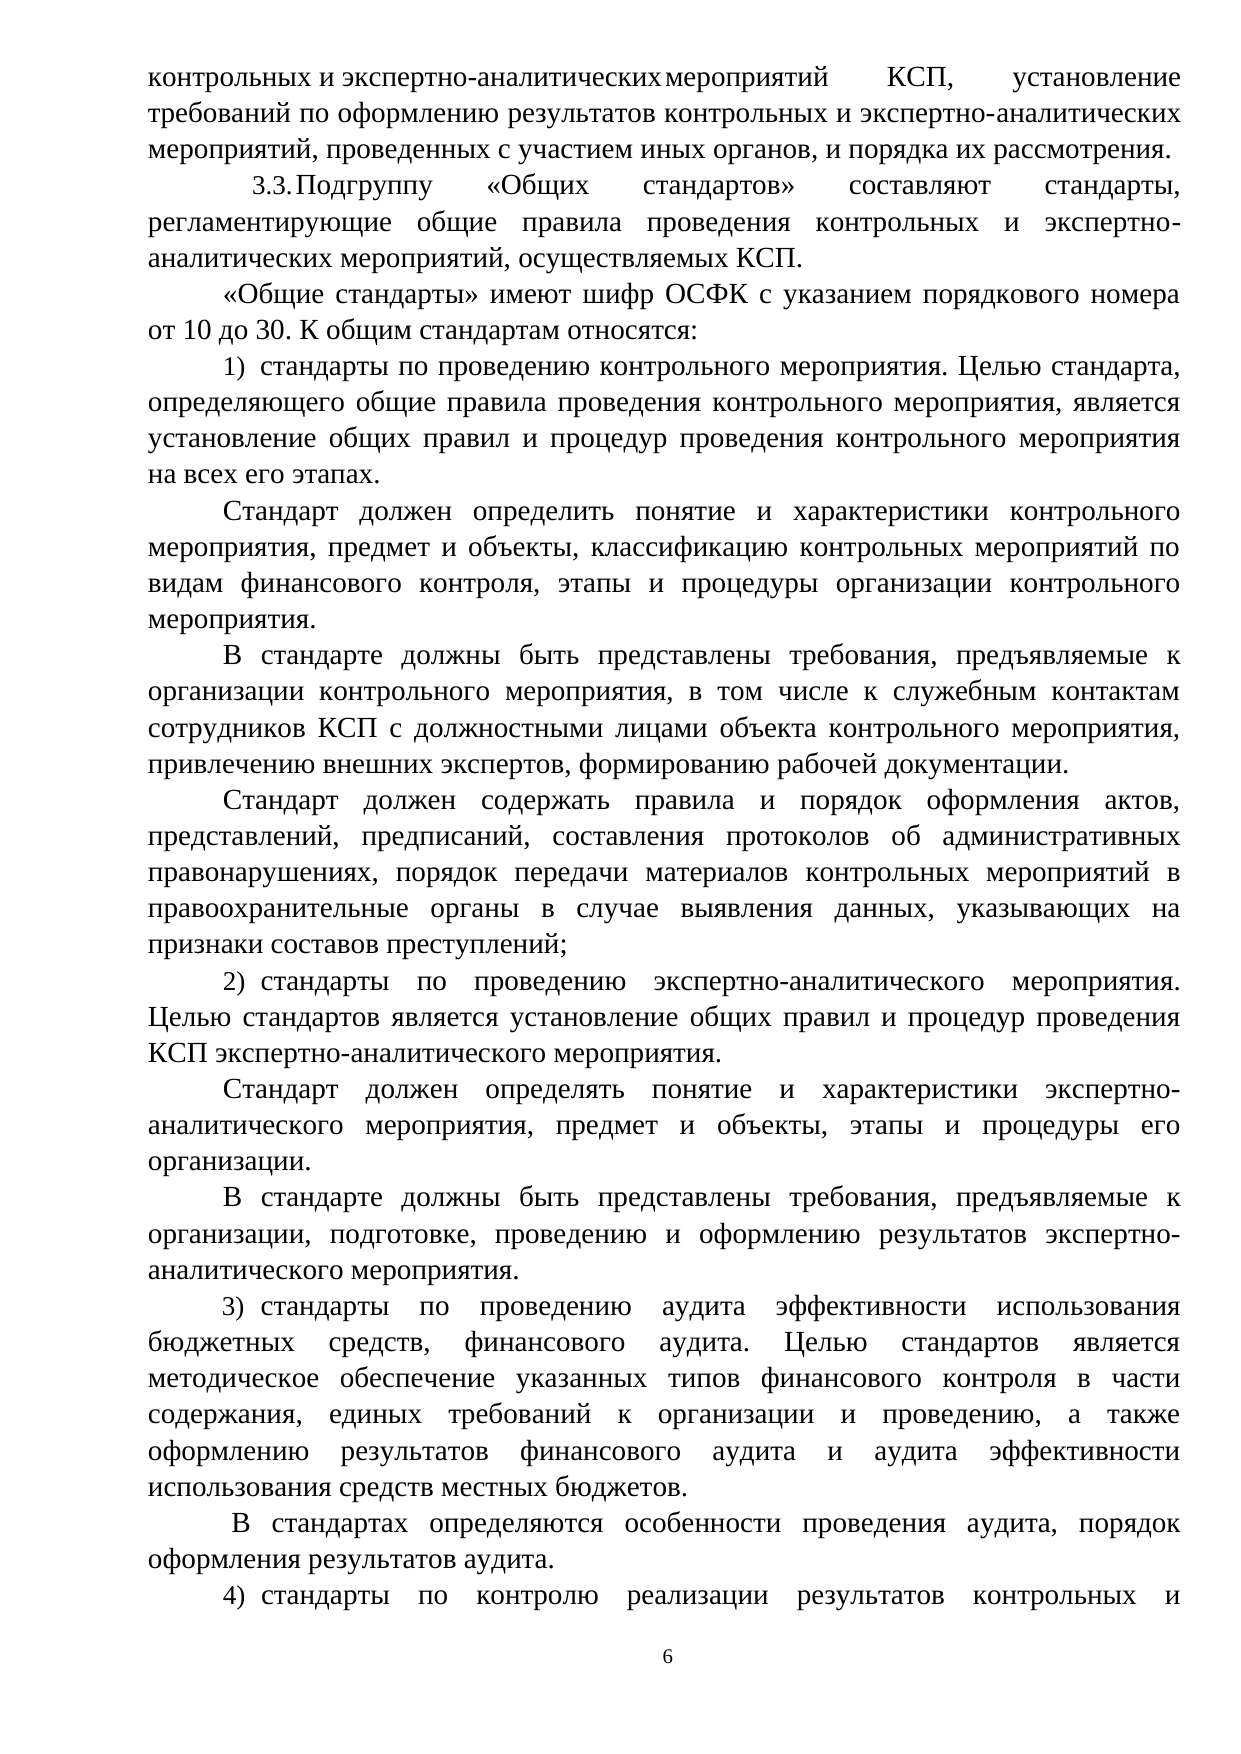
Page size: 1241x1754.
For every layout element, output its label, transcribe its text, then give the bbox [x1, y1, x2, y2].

list Подгруппу «Общих стандартов» составляют стандарты, регламентирующие общие правила проведения контрольных и экспертноаналитических мероприятий, осуществляемых КСП. [148, 167, 1181, 273]
text В стандарте должны быть представлены требования, предъявляемые к организации, подготовке, проведению и оформлению результатов экспертно- аналитического мероприятия. [148, 1179, 1181, 1285]
list стандарты по проведению экспертно-аналитического мероприятия. Целью стандартов является установление общих правил и процедур проведения КСП экспертно-аналитического мероприятия. [148, 963, 1181, 1068]
text Стандарт должен определить понятие и характеристики контрольного мероприятия, предмет и объекты, классификацию контрольных мероприятий по видам финансового контроля, этапы и процедуры организации контрольного мероприятия. [148, 493, 1181, 635]
list стандарты по проведению аудита эффективности использования бюджетных средств, финансового аудита. Целью стандартов является методическое обеспечение указанных типов финансового контроля в части содержания, единых требований к организации и проведению, а также оформлению результатов финансового аудита и аудита эффективности использования средств местных бюджетов. [148, 1288, 1181, 1502]
text Стандарт должен содержать правила и порядок оформления актов, представлений, предписаний, составления протоколов об административных правонарушениях, порядок передачи материалов контрольных мероприятий в правоохранительные органы в случае выявления данных, указывающих на признаки составов преступлений; [148, 782, 1181, 960]
text В стандарте должны быть представлены требования, предъявляемые к организации контрольного мероприятия, в том числе к служебным контактам сотрудников КСП с должностными лицами объекта контрольного мероприятия, привлечению внешних экспертов, формированию рабочей документации. [148, 637, 1181, 779]
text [148, 59, 1181, 165]
text В стандартах определяются особенности проведения аудита, порядок оформления результатов аудита. [148, 1505, 1181, 1574]
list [148, 1577, 1181, 1611]
text «Общие стандарты» имеют шифр ОСФК с указанием порядкового номера от 10 до 30. К общим стандартам относятся: [148, 276, 1181, 346]
text Стандарт должен определять понятие и характеристики экспертно- аналитического мероприятия, предмет и объекты, этапы и процедуры его организации. [148, 1071, 1181, 1177]
list стандарты по проведению контрольного мероприятия. Целью стандарта, определяющего общие правила проведения контрольного мероприятия, является установление общих правил и процедур проведения контрольного мероприятия на всех его этапах. [148, 348, 1181, 490]
